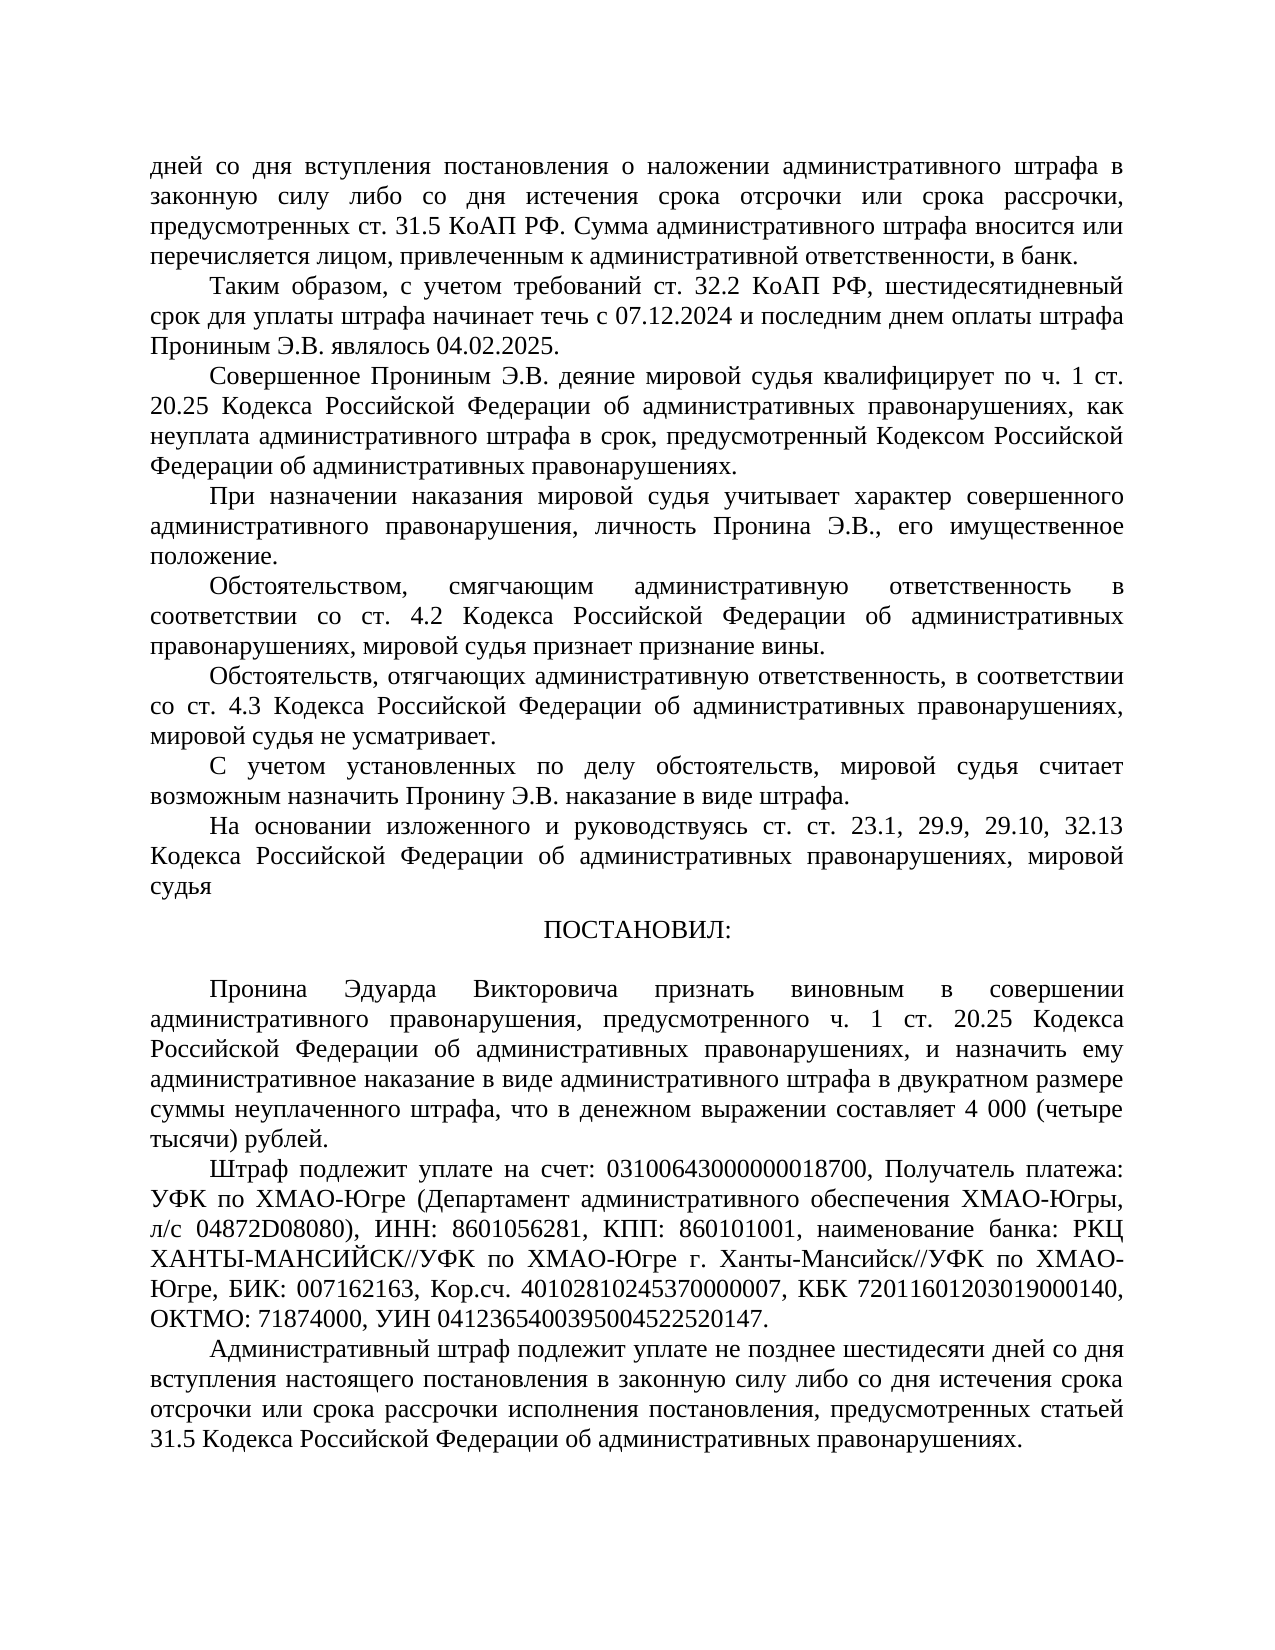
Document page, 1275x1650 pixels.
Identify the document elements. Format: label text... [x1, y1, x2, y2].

text Совершенное Прониным Э.В. деяние мировой судья квалифицирует по ч. 1 ст. 20.25 Кодекса Российской Федерации об административных правонарушениях, как неуплата административного штрафа в срок, предусмотренный Кодексом Российской Федерации об административных правонарушениях. [150, 360, 1125, 480]
text Административный штраф подлежит уплате не позднее шестидесяти дней со дня вступления настоящего постановления в законную силу либо со дня истечения срока отсрочки или срока рассрочки исполнения постановления, предусмотренных статьей 31.5 Кодекса Российской Федерации об административных правонарушениях. [150, 1333, 1125, 1453]
text С учетом установленных по делу обстоятельств, мировой судья считает возможным назначить Пронину Э.В. наказание в виде штрафа. [150, 750, 1125, 810]
text Таким образом, с учетом требований ст. 32.2 КоАП РФ, шестидесятидневный срок для уплаты штрафа начинает течь с 07.12.2024 и последним днем оплаты штрафа Прониным Э.В. являлось 04.02.2025. [150, 270, 1125, 360]
text Обстоятельством, смягчающим административную ответственность в соответствии со ст. 4.2 Кодекса Российской Федерации об административных правонарушениях, мировой судья признает признание вины. [150, 570, 1125, 660]
text На основании изложенного и руководствуясь ст. ст. 23.1, 29.9, 29.10, 32.13 Кодекса Российской Федерации об административных правонарушениях, мировой судья [150, 810, 1125, 900]
text ПОСТАНОВИЛ: [150, 914, 1125, 944]
text Штраф подлежит уплате на счет: 03100643000000018700, Получатель платежа: УФК по ХМАО-Югре (Департамент административного обеспечения ХМАО-Югры, л/с 04872D08080), ИНН: 8601056281, КПП: 860101001, наименование банка: РКЦ ХАНТЫ-МАНСИЙСК//УФК по ХМАО-Югре г. Ханты-Мансийск//УФК по ХМАО-Югре, БИК: 007162163, Кор.сч. 40102810245370000007, КБК 72011601203019000140, ОКТМО: 71874000, УИН 0412365400395004522520147. [150, 1153, 1125, 1333]
text Обстоятельств, отягчающих административную ответственность, в соответствии со ст. 4.3 Кодекса Российской Федерации об административных правонарушениях, мировой судья не усматривает. [150, 660, 1125, 750]
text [150, 150, 1125, 270]
text Пронина Эдуарда Викторовича признать виновным в совершении административного правонарушения, предусмотренного ч. 1 ст. 20.25 Кодекса Российской Федерации об административных правонарушениях, и назначить ему административное наказание в виде административного штрафа в двукратном размере суммы неуплаченного штрафа, что в денежном выражении составляет 4 000 (четыре тысячи) рублей. [150, 973, 1125, 1153]
text При назначении наказания мировой судья учитывает характер совершенного административного правонарушения, личность Пронина Э.В., его имущественное положение. [150, 480, 1125, 570]
